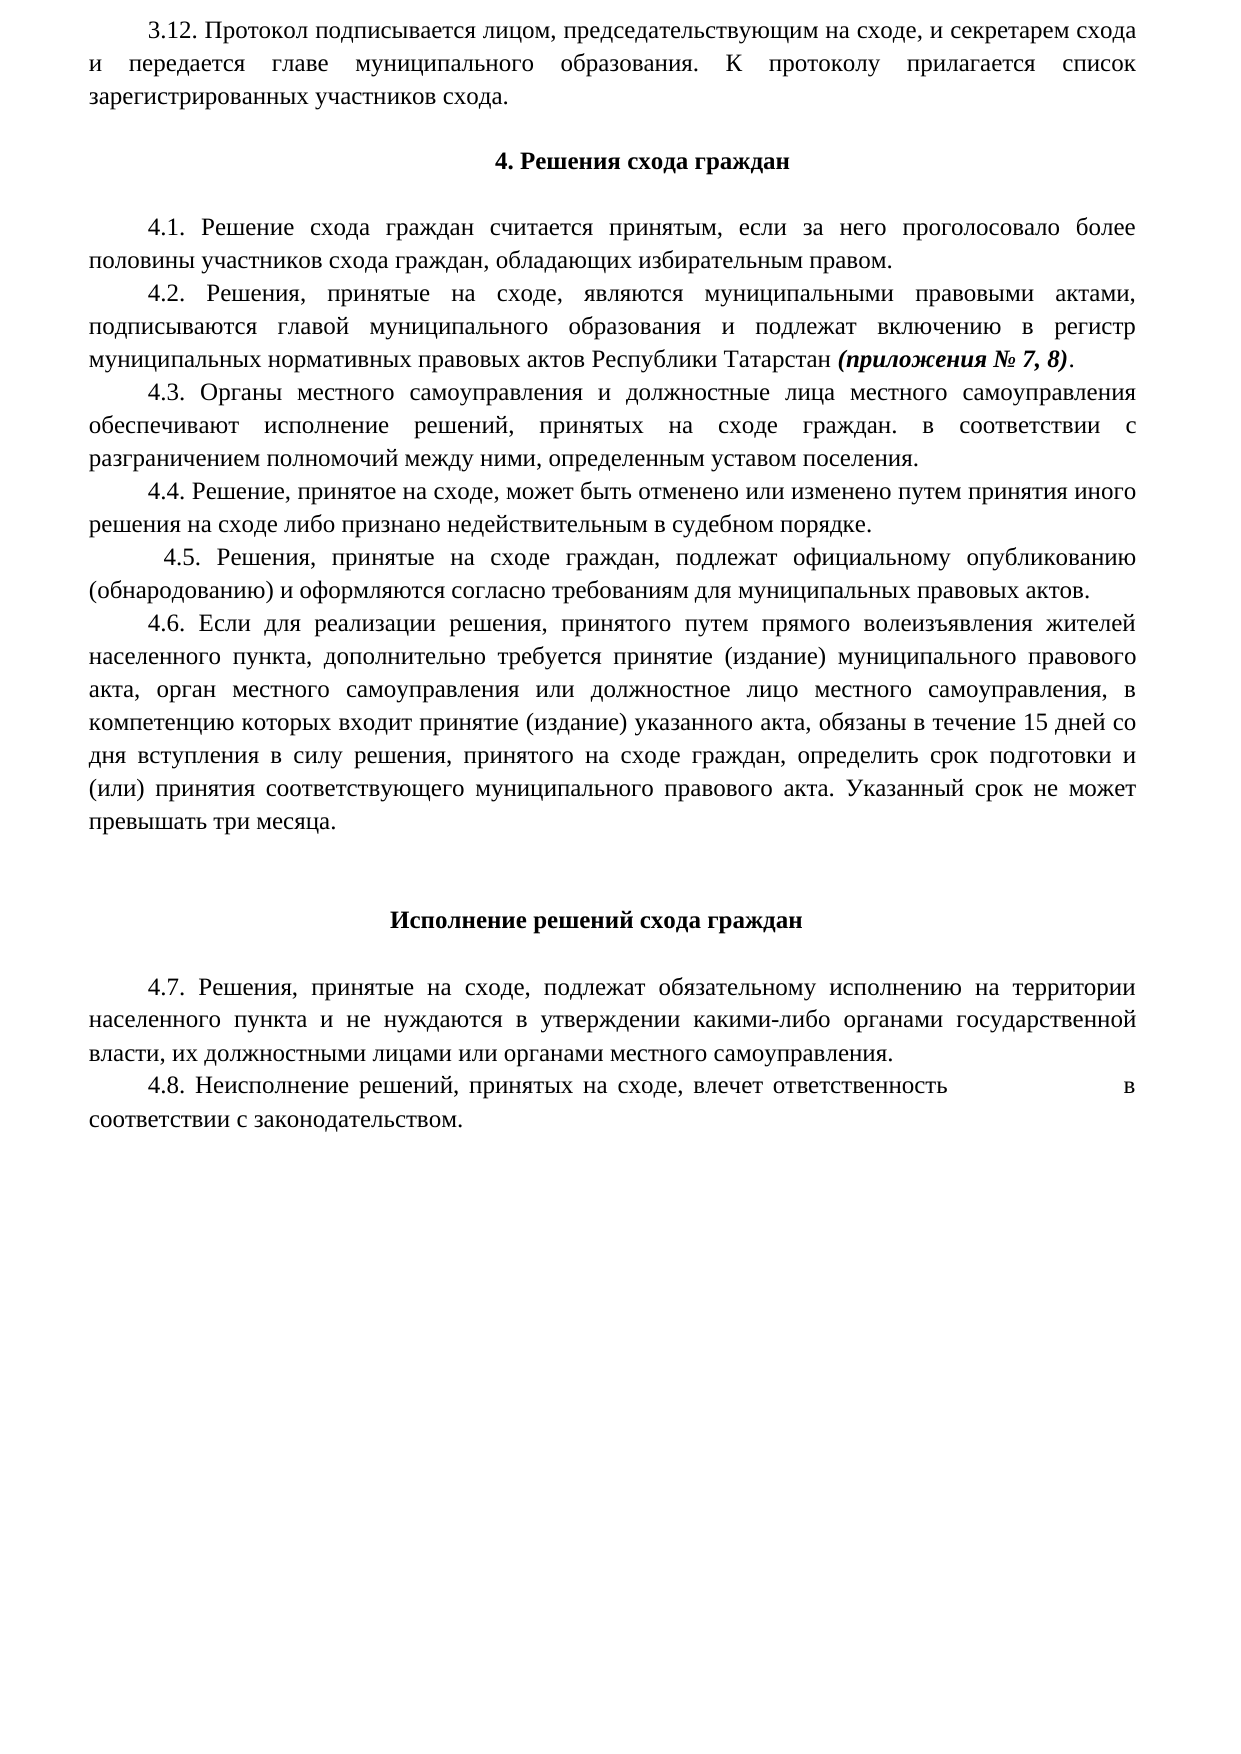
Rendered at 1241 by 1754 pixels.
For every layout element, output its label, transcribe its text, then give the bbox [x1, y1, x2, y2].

text 4.6. Если для реализации решения, принятого путем прямого волеизъявления жителей населенного пункта, дополнительно требуется принятие (издание) муниципального правового акта, орган местного самоуправления или должностное лицо местного самоуправления, в компетенцию которых входит принятие (издание) указанного акта, обязаны в течение 15 дней со дня вступления в силу решения, принятого на сходе граждан, определить срок подготовки и (или) принятия соответствующего муниципального правового акта. Указанный срок не может превышать три месяца. [89, 608, 1137, 835]
text 3.12. Протокол подписывается лицом, председательствующим на сходе, и секретарем схода и передается главе муниципального образования. К протоколу прилагается список зарегистрированных участников схода. [89, 15, 1137, 109]
text 4.3. Органы местного самоуправления и должностные лица местного самоуправления обеспечивают исполнение решений, принятых на сходе граждан. в соответствии с разграничением полномочий между ними, определенным уставом поселения. [89, 377, 1137, 472]
text 4.2. Решения, принятые на сходе, являются муниципальными правовыми актами, подписываются главой муниципального образования и подлежат включению в регистр муниципальных нормативных правовых актов Республики Татарстан (приложения № 7, 8). [89, 278, 1137, 373]
text 4.1. Решение схода граждан считается принятым, если за него проголосовало более половины участников схода граждан, обладающих избирательным правом. [89, 212, 1137, 274]
text 4. Решения схода граждан [89, 146, 1137, 175]
text 4.7. Решения, принятые на сходе, подлежат обязательному исполнению на территории населенного пункта и не нуждаются в утверждении какими-либо органами государственной власти, их должностными лицами или органами местного самоуправления. [89, 972, 1137, 1066]
text Исполнение решений схода граждан [310, 906, 1137, 934]
text 4.8. Неисполнение решений, принятых на сходе, влечет ответственность в соответствии с законодательством. [89, 1071, 1137, 1132]
text 4.4. Решение, принятое на сходе, может быть отменено или изменено путем принятия иного решения на сходе либо признано недействительным в судебном порядке. [89, 476, 1137, 538]
text 4.5. Решения, принятые на сходе граждан, подлежат официальному опубликованию (обнародованию) и оформляются согласно требованиям для муниципальных правовых актов. [89, 542, 1137, 604]
